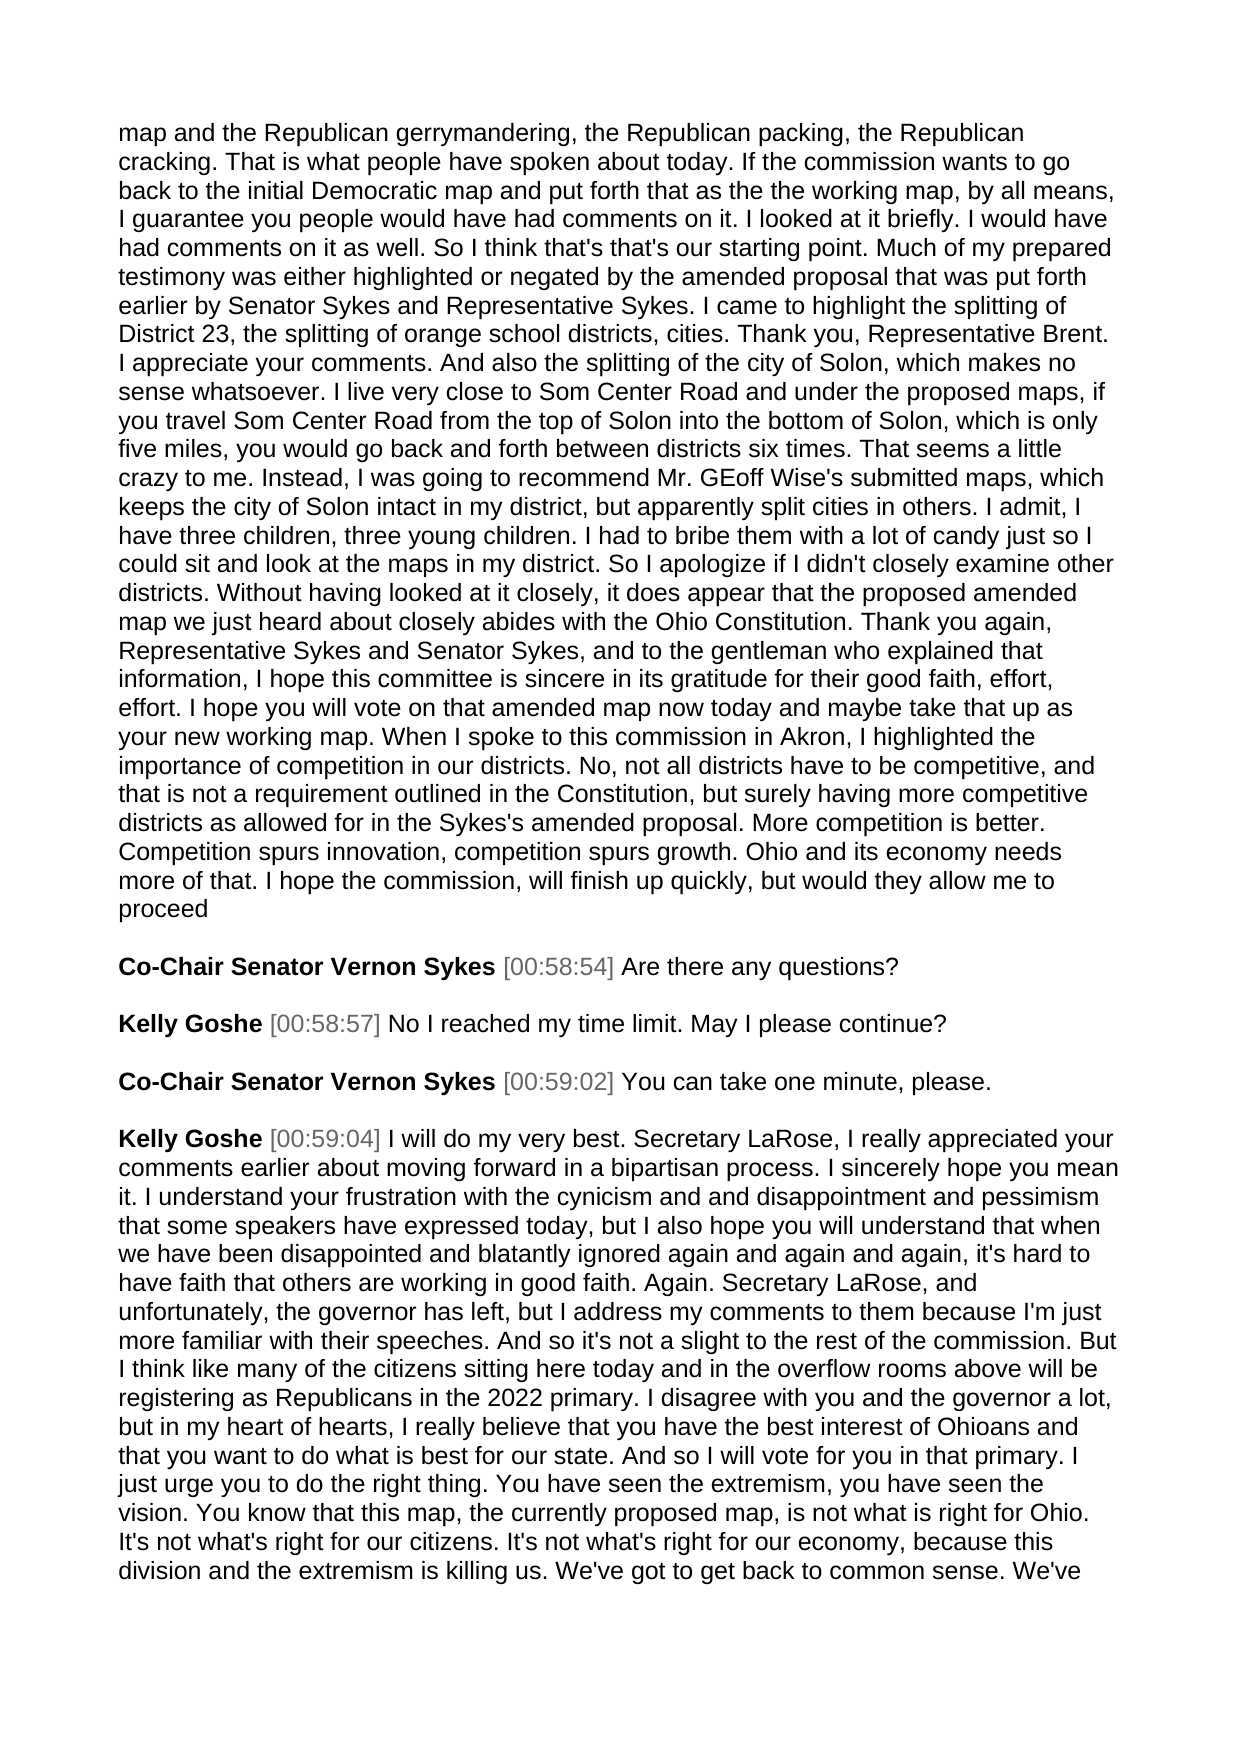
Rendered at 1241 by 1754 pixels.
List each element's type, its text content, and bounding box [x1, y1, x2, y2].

text Kelly Goshe [00:58:57] No I reached my time limit. May I please continue? [118, 1009, 1122, 1038]
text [118, 1124, 1122, 1584]
text Co-Chair Senator Vernon Sykes [00:58:54] Are there any questions? [118, 952, 1122, 981]
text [118, 118, 1122, 923]
text Co-Chair Senator Vernon Sykes [00:59:02] You can take one minute, please. [118, 1067, 1122, 1096]
